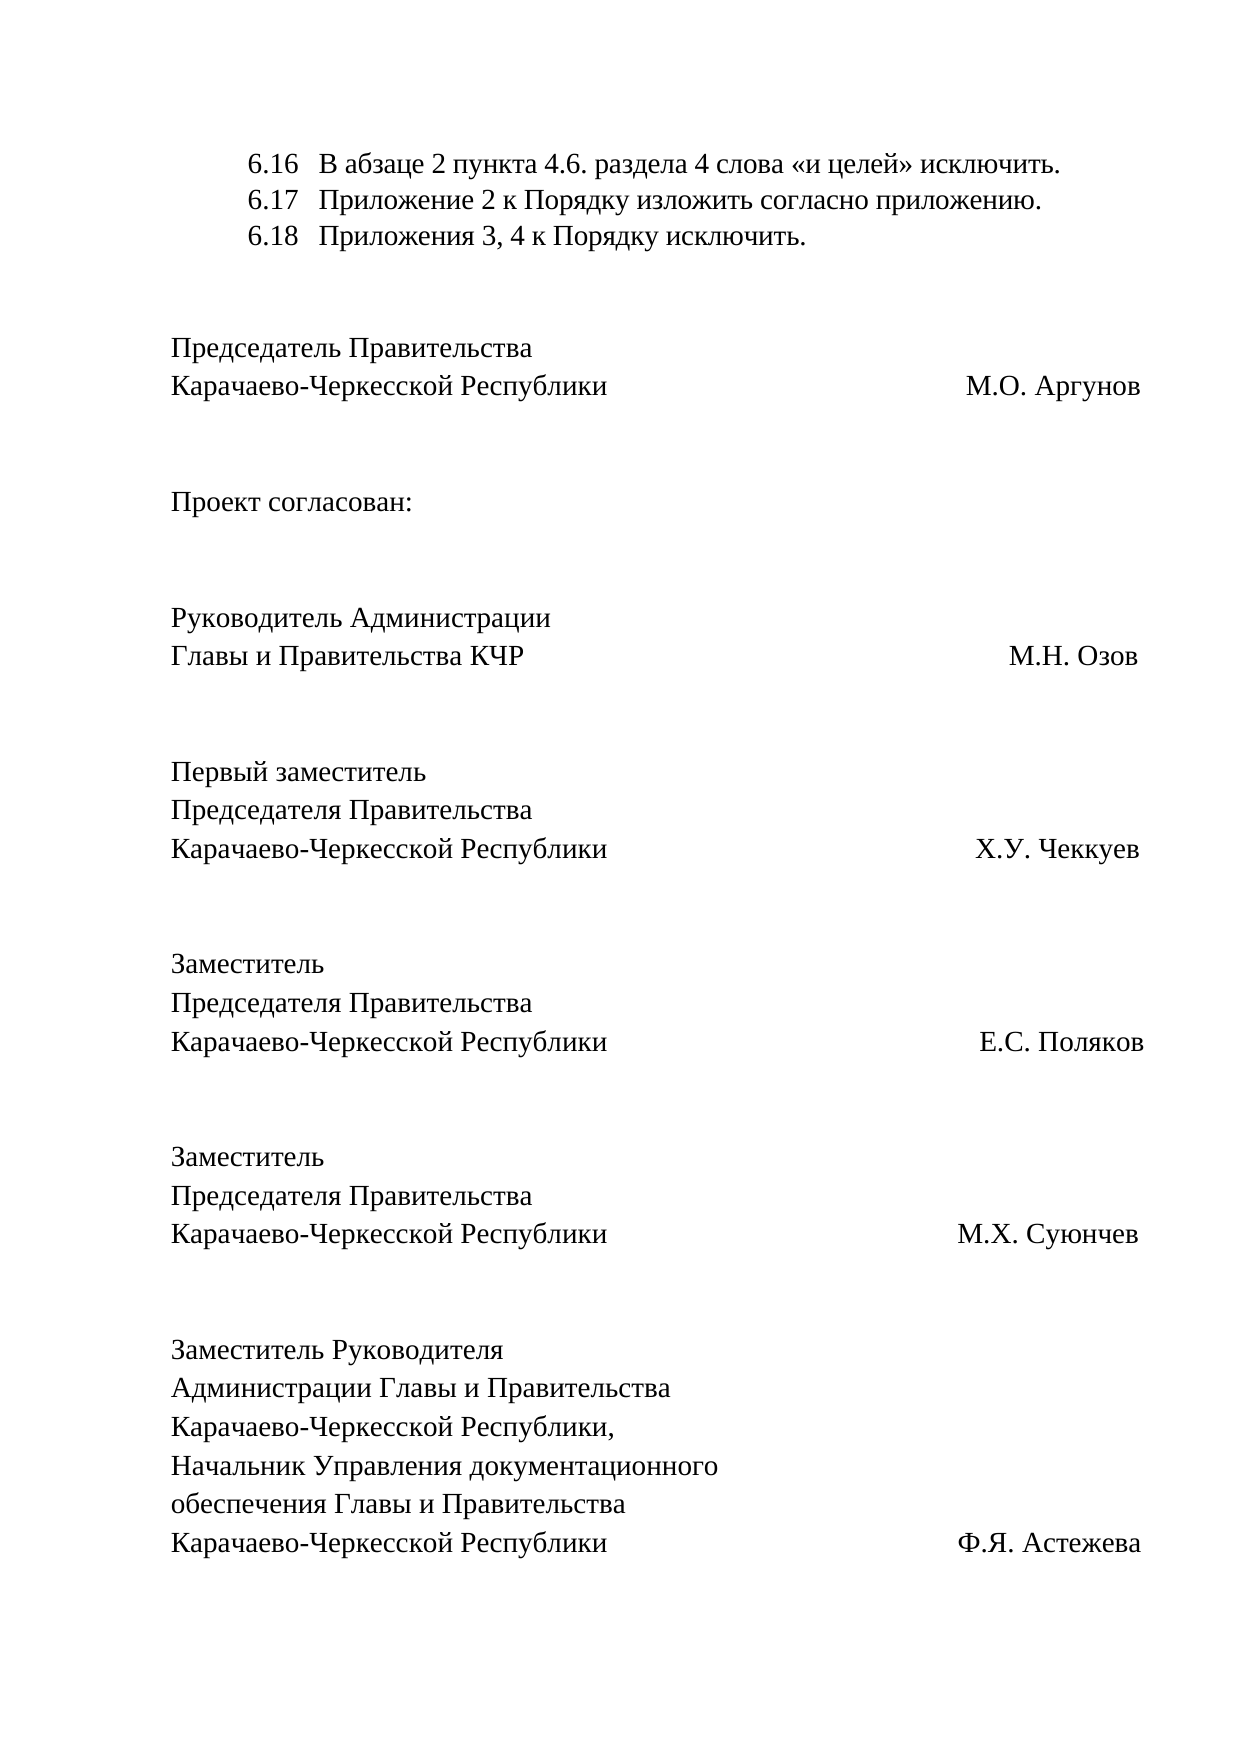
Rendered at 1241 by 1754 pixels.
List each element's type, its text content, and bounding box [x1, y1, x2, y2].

text Председателя Правительства [171, 792, 1152, 826]
text Заместитель Руководителя [171, 1332, 1152, 1366]
text Заместитель [171, 947, 1152, 980]
text Администрации Главы и Правительства [171, 1371, 1152, 1404]
text Первый заместитель [171, 754, 1152, 787]
list Приложения 3, 4 к Порядку исключить. [171, 218, 1152, 252]
text Председателя Правительства [171, 1178, 1152, 1211]
text Карачаево-Черкесской Республики Е.С. Поляков [171, 1024, 1152, 1057]
text Заместитель [171, 1139, 1152, 1173]
text Главы и Правительства КЧР М.Н. Озов [171, 638, 1152, 672]
text Карачаево-Черкесской Республики Х.У. Чеккуев [171, 831, 1152, 864]
text Карачаево-Черкесской Республики, [171, 1409, 1152, 1443]
text Карачаево-Черкесской Республики М.О. Аргунов [171, 368, 1152, 402]
list Приложение 2 к Порядку изложить согласно приложению. [171, 182, 1152, 216]
text Председатель Правительства [171, 330, 1152, 363]
text Руководитель Администрации [171, 600, 1152, 633]
text Карачаево-Черкесской Республики М.Х. Суюнчев [171, 1216, 1152, 1250]
text обеспечения Главы и Правительства [171, 1486, 1152, 1520]
text Карачаево-Черкесской Республики Ф.Я. Астежева [171, 1525, 1152, 1558]
text Начальник Управления документационного [171, 1448, 1152, 1481]
list В абзаце 2 пункта 4.6. раздела 4 слова «и целей» исключить. [171, 146, 1152, 180]
text Проект согласован: [171, 484, 1152, 518]
text Председателя Правительства [171, 985, 1152, 1019]
